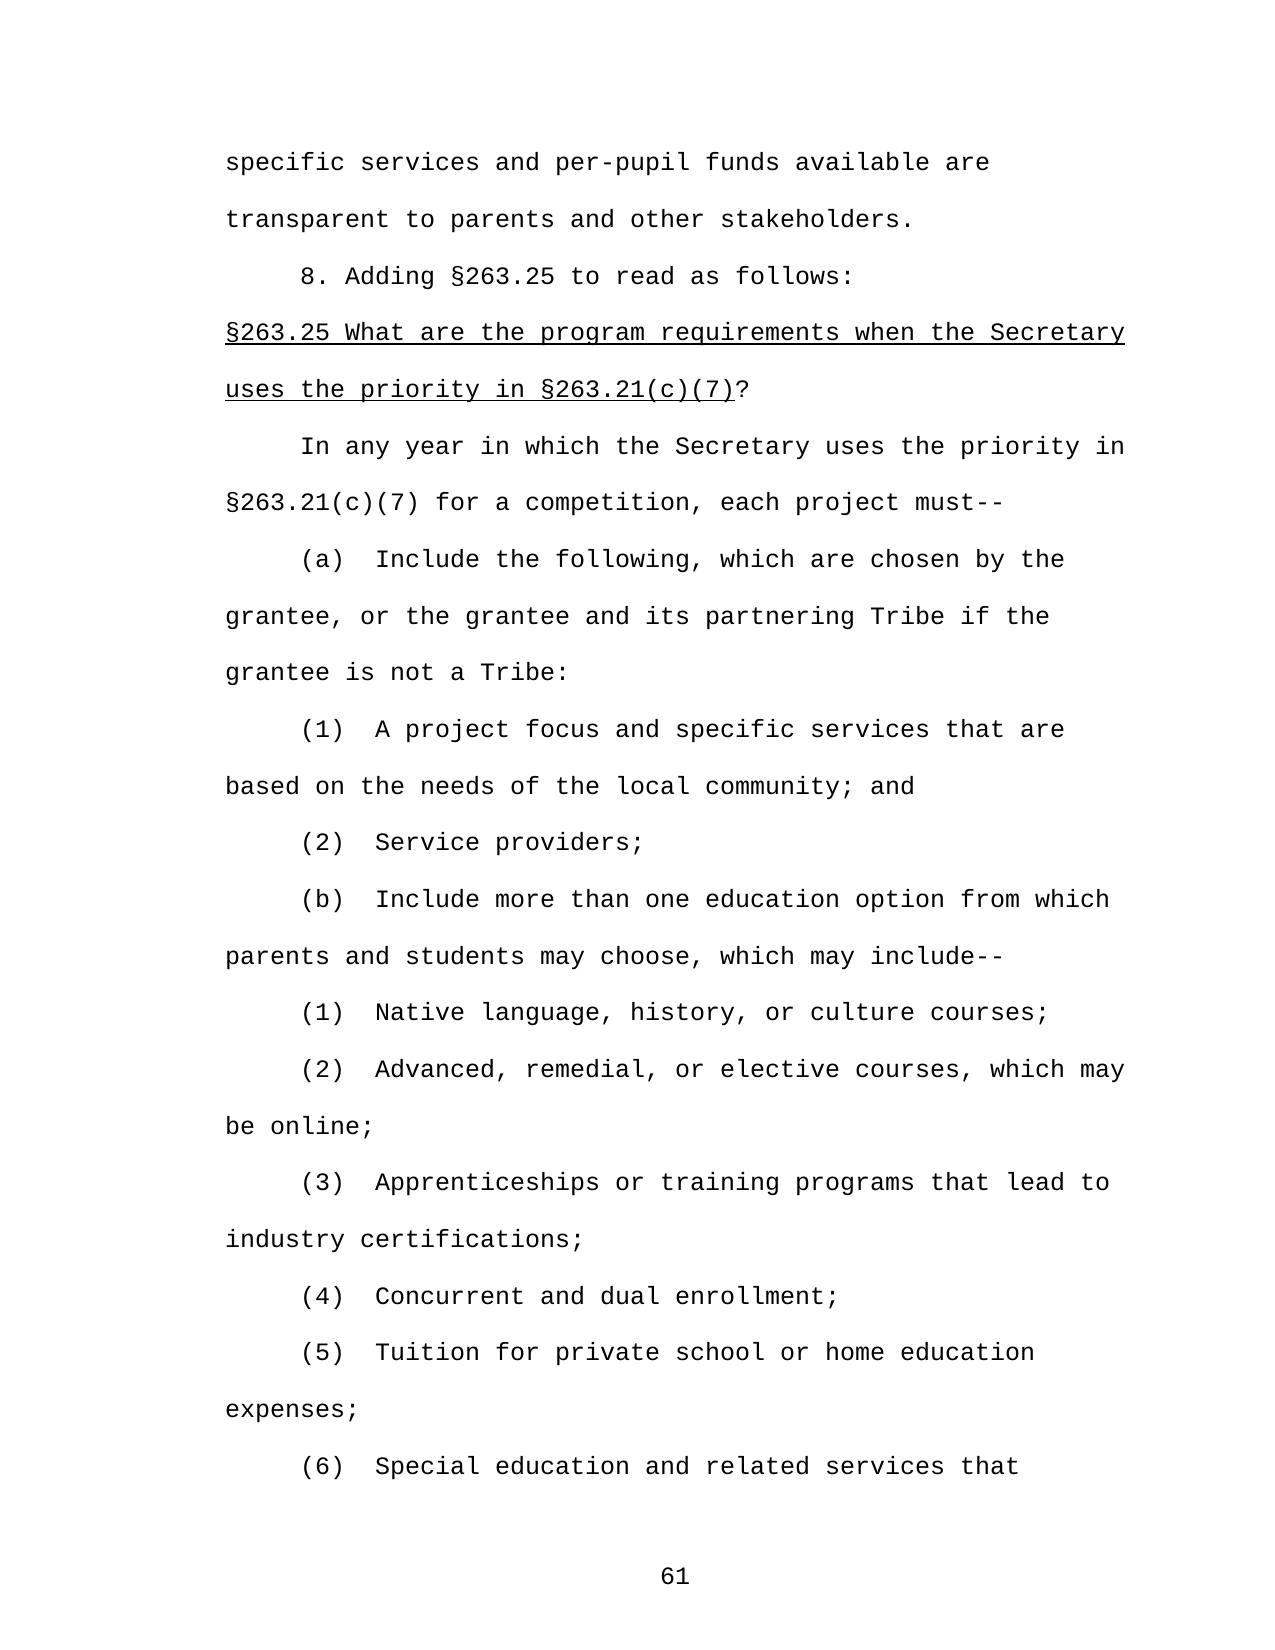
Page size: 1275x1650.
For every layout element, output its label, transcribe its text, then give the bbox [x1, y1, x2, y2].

text §263.25 What are the program requirements when the Secretary uses the priority in §263.21(c)(7)? [225, 320, 1125, 343]
text (3) Apprenticeships or training programs that lead to industry certifications; [225, 1170, 1125, 1255]
text In any year in which the Secretary uses the priority in §263.21(c)(7) for a competition, each project must-- [225, 433, 1125, 518]
text (1) Native language, history, or culture courses; [225, 1000, 1125, 1028]
text (4) Concurrent and dual enrollment; [225, 1283, 1125, 1312]
text 8. Adding §263.25 to read as follows: [225, 263, 1125, 292]
text (b) Include more than one education option from which parents and students may choose, which may include-- [225, 887, 1125, 972]
text (1) A project focus and specific services that are based on the needs of the local community; and [225, 717, 1125, 802]
text (a) Include the following, which are chosen by the grantee, or the grantee and its partnering Tribe if the grantee is not a Tribe: [225, 547, 1125, 688]
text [225, 150, 1125, 235]
text (5) Tuition for private school or home education expenses; [225, 1340, 1125, 1425]
text (2) Advanced, remedial, or elective courses, which may be online; [225, 1057, 1125, 1142]
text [225, 1453, 1125, 1482]
text §263.25 What are the program requirements when the Secretary uses the priority in §263.21(c)(7)? [225, 345, 1125, 405]
text (2) Service providers; [225, 830, 1125, 858]
